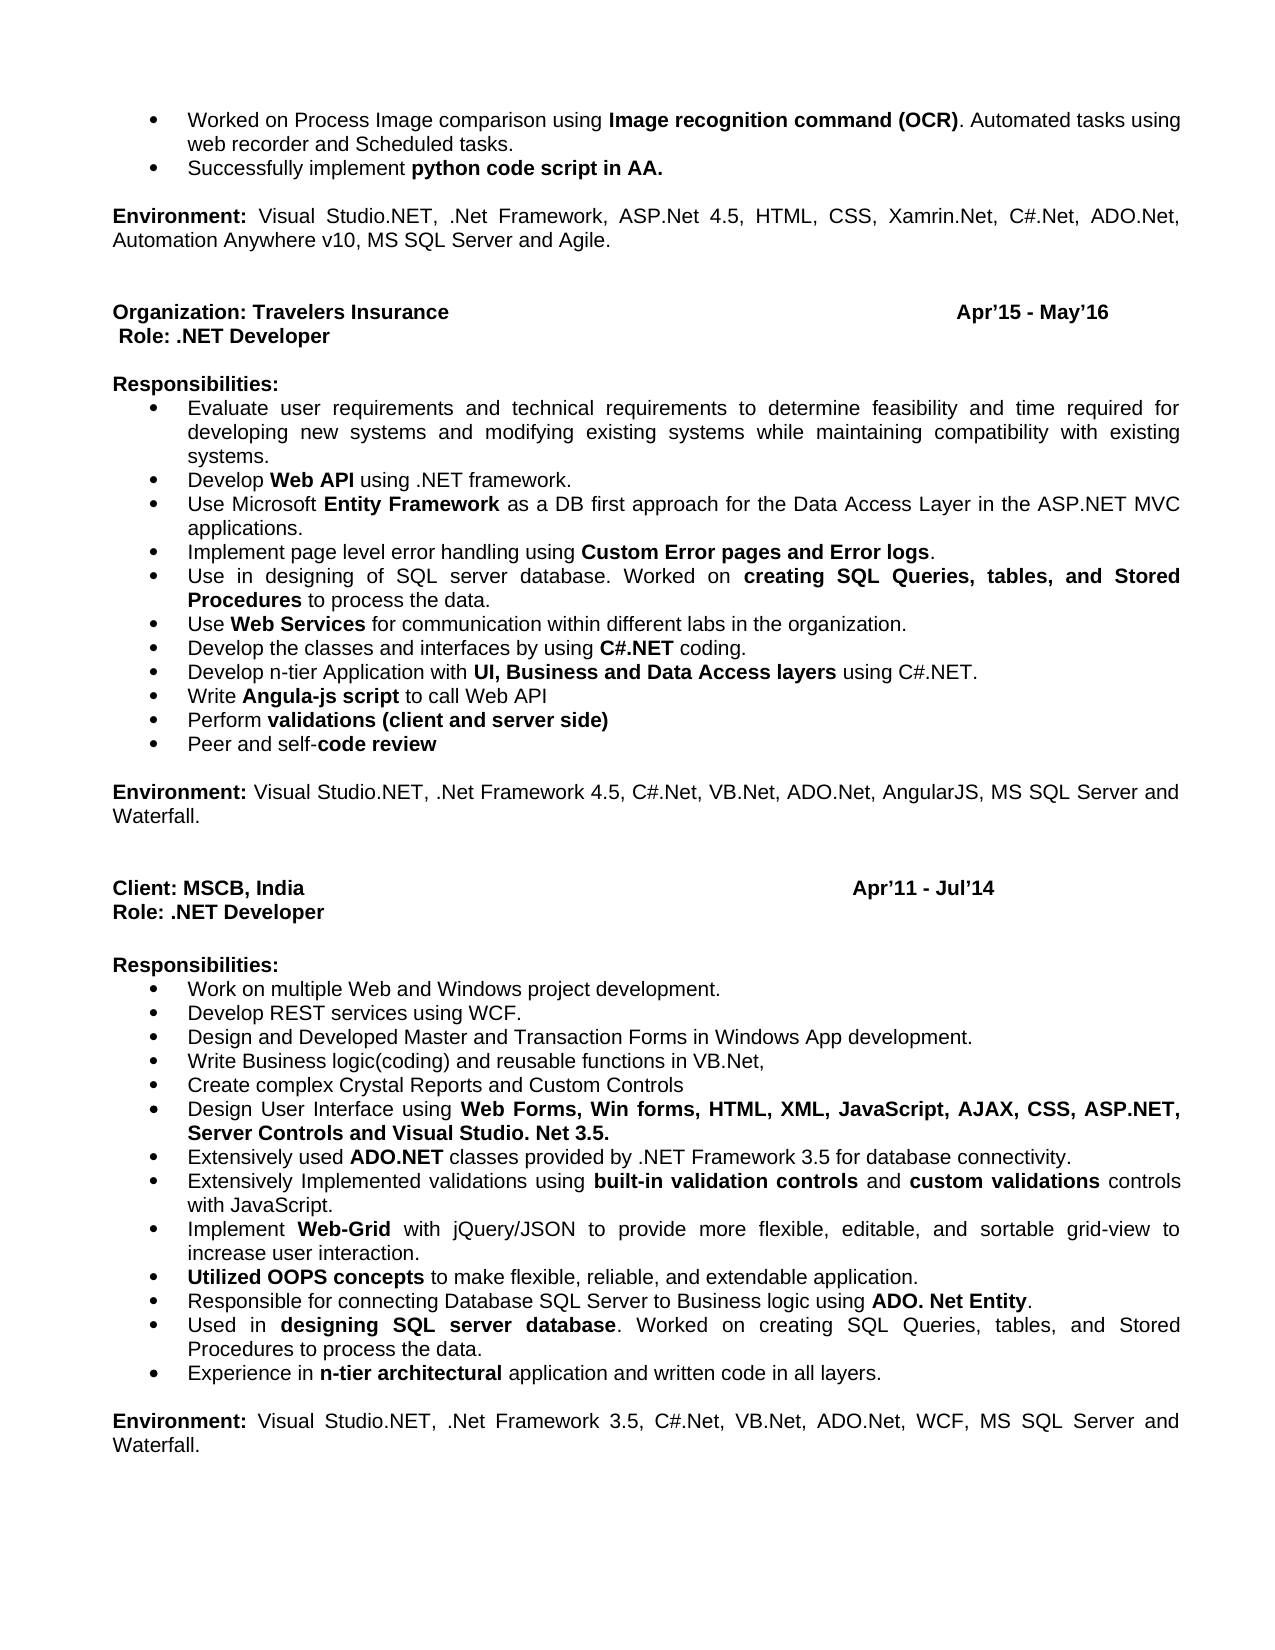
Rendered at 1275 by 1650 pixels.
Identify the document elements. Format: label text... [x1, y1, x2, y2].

text Responsibilities: [112, 953, 1181, 977]
list Write Angula-js script to call Web API [150, 684, 1181, 708]
list Develop Web API using .NET framework. [150, 468, 1181, 492]
text Organization: Travelers Insurance Apr’15 - May’16 [112, 300, 1181, 324]
list Design User Interface using Web Forms, Win forms, HTML, XML, JavaScript, AJAX, CSS, ASP.NET, Server Controls and Visual Studio. Net 3.5. [150, 1097, 1181, 1145]
list Extensively used ADO.NET classes provided by .NET Framework 3.5 for database connectivity. [150, 1145, 1181, 1169]
list Use in designing of SQL server database. Worked on creating SQL Queries, tables, and Stored Procedures to process the data. [150, 564, 1181, 612]
list Responsible for connecting Database SQL Server to Business logic using ADO. Net Entity. [150, 1289, 1181, 1313]
text Role: .NET Developer [112, 324, 1181, 348]
list Successfully implement python code script in AA. [150, 156, 1181, 180]
list Work on multiple Web and Windows project development. [150, 977, 1181, 1001]
list Develop REST services using WCF. [150, 1001, 1181, 1025]
text Environment: Visual Studio.NET, .Net Framework 3.5, C#.Net, VB.Net, ADO.Net, WCF, MS SQL Server and Waterfall. [112, 1409, 1181, 1457]
list Use Web Services for communication within different labs in the organization. [150, 612, 1181, 636]
list Perform validations (client and server side) [150, 708, 1181, 732]
list Peer and self-code review [150, 732, 1181, 756]
list Worked on Process Image comparison using Image recognition command (OCR). Automated tasks using web recorder and Scheduled tasks. [150, 108, 1181, 156]
list Evaluate user requirements and technical requirements to determine feasibility and time required for developing new systems and modifying existing systems while maintaining compatibility with existing systems. [150, 396, 1181, 468]
list Experience in n-tier architectural application and written code in all layers. [150, 1361, 1181, 1385]
list Utilized OOPS concepts to make flexible, reliable, and extendable application. [150, 1265, 1181, 1289]
list Write Business logic(coding) and reusable functions in VB.Net, [150, 1049, 1181, 1073]
list Use Microsoft Entity Framework as a DB first approach for the Data Access Layer in the ASP.NET MVC applications. [150, 492, 1181, 540]
list Develop the classes and interfaces by using C#.NET coding. [150, 636, 1181, 660]
text Responsibilities: [112, 372, 1181, 396]
text Environment: Visual Studio.NET, .Net Framework 4.5, C#.Net, VB.Net, ADO.Net, AngularJS, MS SQL Server and Waterfall. [112, 780, 1181, 828]
list Create complex Crystal Reports and Custom Controls [150, 1073, 1181, 1097]
list Used in designing SQL server database. Worked on creating SQL Queries, tables, and Stored Procedures to process the data. [150, 1313, 1181, 1361]
text Environment: Visual Studio.NET, .Net Framework, ASP.Net 4.5, HTML, CSS, Xamrin.Net, C#.Net, ADO.Net, Automation Anywhere v10, MS SQL Server and Agile. [112, 204, 1181, 252]
text Role: .NET Developer [112, 900, 1181, 924]
list Develop n-tier Application with UI, Business and Data Access layers using C#.NET. [150, 660, 1181, 684]
list Implement Web-Grid with jQuery/JSON to provide more flexible, editable, and sortable grid-view to increase user interaction. [150, 1217, 1181, 1265]
list Implement page level error handling using Custom Error pages and Error logs. [150, 540, 1181, 564]
list Extensively Implemented validations using built-in validation controls and custom validations controls with JavaScript. [150, 1169, 1181, 1217]
list Design and Developed Master and Transaction Forms in Windows App development. [150, 1025, 1181, 1049]
text Client: MSCB, India Apr’11 - Jul’14 [112, 876, 1181, 900]
